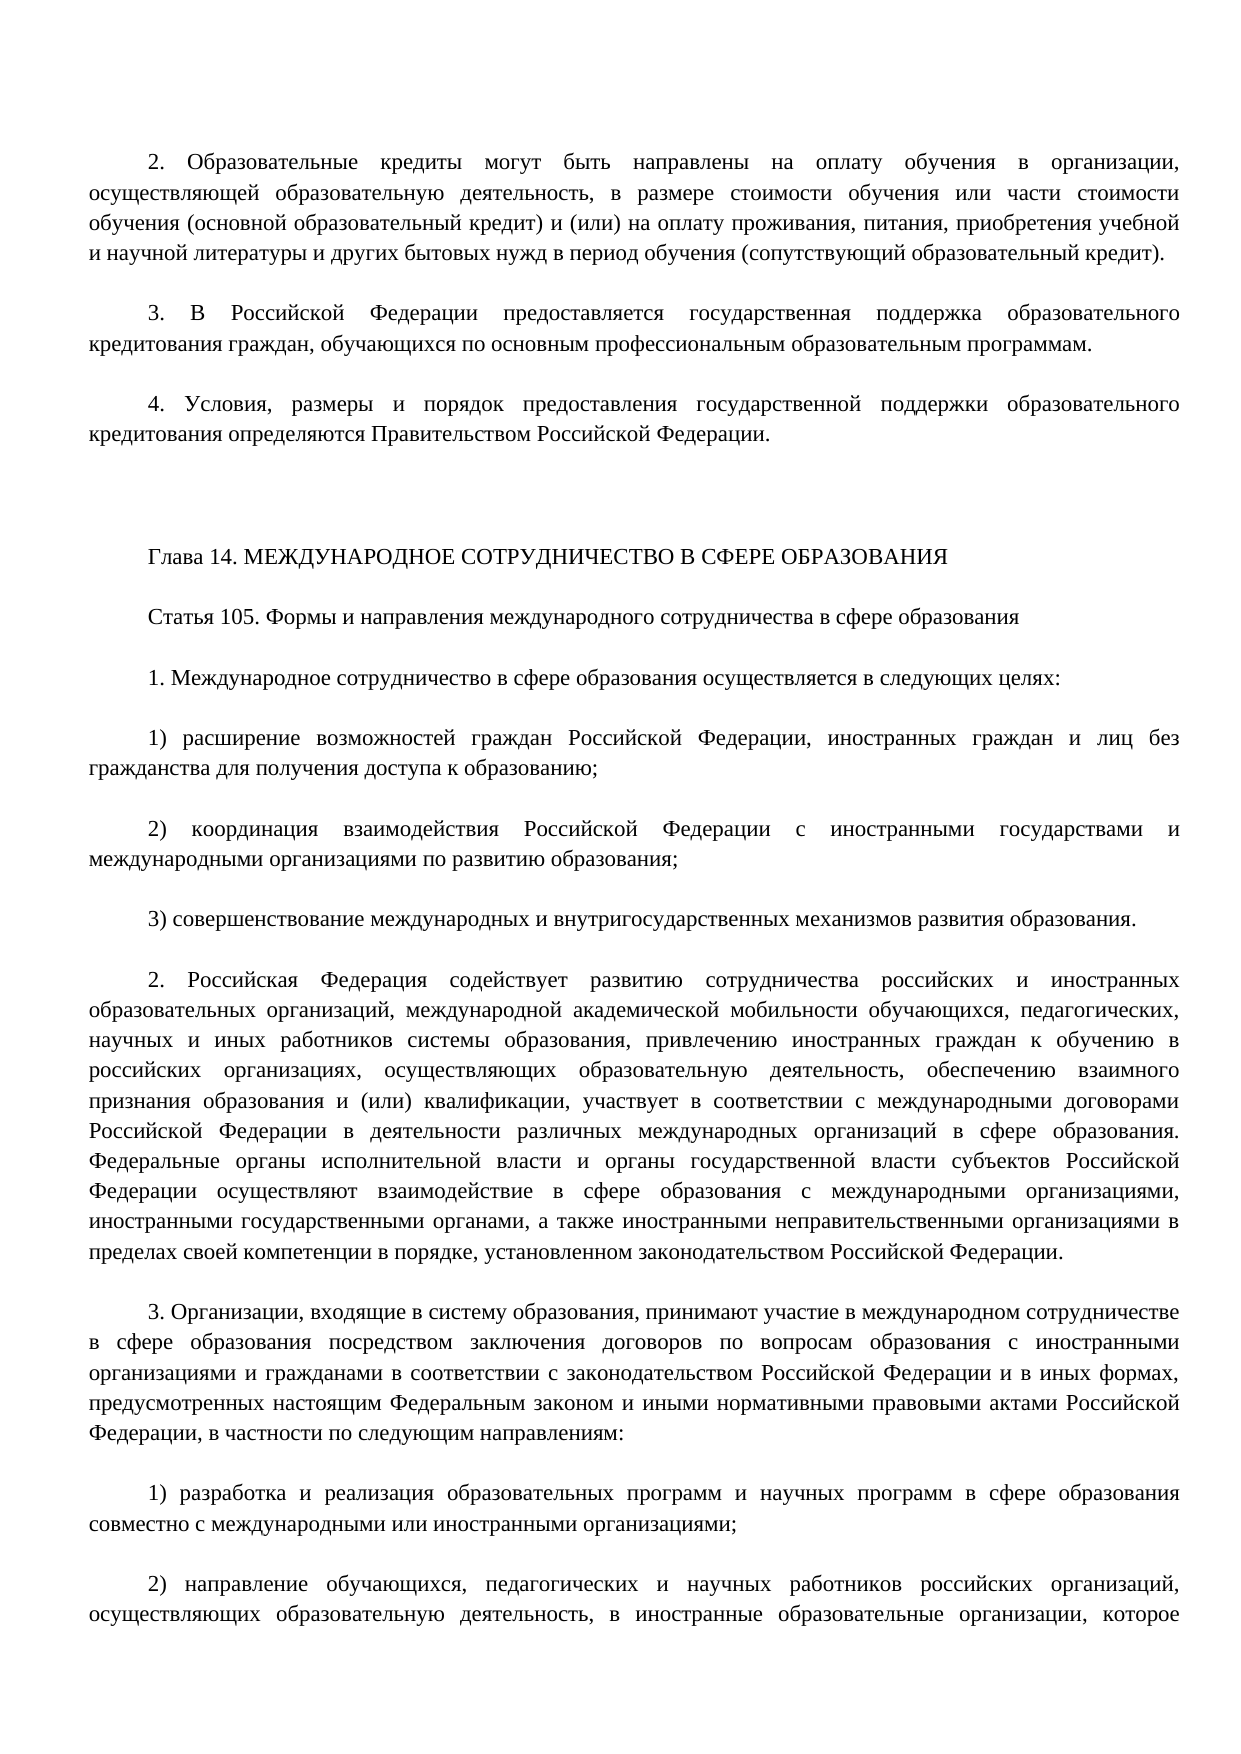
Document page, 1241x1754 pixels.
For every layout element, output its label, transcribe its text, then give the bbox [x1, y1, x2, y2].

text 1) разработка и реализация образовательных программ и научных программ в сфере образования совместно с международными или иностранными организациями; [88, 1479, 1181, 1536]
text 1. Международное сотрудничество в сфере образования осуществляется в следующих целях: [88, 664, 1181, 690]
text 3. Организации, входящие в систему образования, принимают участие в международном сотрудничестве в сфере образования посредством заключения договоров по вопросам образования с иностранными организациями и гражданами в соответствии с законодательством Российской Федерации и в иных формах, предусмотренных настоящим Федеральным законом и иными нормативными правовыми актами Российской Федерации, в частности по следующим направлениям: [88, 1298, 1181, 1445]
text 2. Российская Федерация содействует развитию сотрудничества российских и иностранных образовательных организаций, международной академической мобильности обучающихся, педагогических, научных и иных работников системы образования, привлечению иностранных граждан к обучению в российских организациях, осуществляющих образовательную деятельность, обеспечению взаимного признания образования и (или) квалификации, участвует в соответствии с международными договорами Российской Федерации в деятельности различных международных организаций в сфере образования. Федеральные органы исполнительной власти и органы государственной власти субъектов Российской Федерации осуществляют взаимодействие в сфере образования с международными организациями, иностранными государственными органами, а также иностранными неправительственными организациями в пределах своей компетенции в порядке, установленном законодательством Российской Федерации. [88, 966, 1181, 1264]
text 2. Образовательные кредиты могут быть направлены на оплату обучения в организации, осуществляющей образовательную деятельность, в размере стоимости обучения или части стоимости обучения (основной образовательный кредит) и (или) на оплату проживания, питания, приобретения учебной и научной литературы и других бытовых нужд в период обучения (сопутствующий образовательный кредит). [88, 148, 1181, 265]
text 1) расширение возможностей граждан Российской Федерации, иностранных граждан и лиц без гражданства для получения доступа к образованию; [88, 724, 1181, 781]
text 4. Условия, размеры и порядок предоставления государственной поддержки образовательного кредитования определяются Правительством Российской Федерации. [88, 390, 1181, 447]
text 3. В Российской Федерации предоставляется государственная поддержка образовательного кредитования граждан, обучающихся по основным профессиональным образовательным программам. [88, 299, 1181, 356]
text Статья 105. Формы и направления международного сотрудничества в сфере образования [88, 603, 1181, 630]
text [88, 1570, 1181, 1627]
text Глава 14. МЕЖДУНАРОДНОЕ СОТРУДНИЧЕСТВО В СФЕРЕ ОБРАЗОВАНИЯ [88, 543, 1181, 569]
text 2) координация взаимодействия Российской Федерации с иностранными государствами и международными организациями по развитию образования; [88, 815, 1181, 871]
text 3) совершенствование международных и внутригосударственных механизмов развития образования. [88, 906, 1181, 932]
